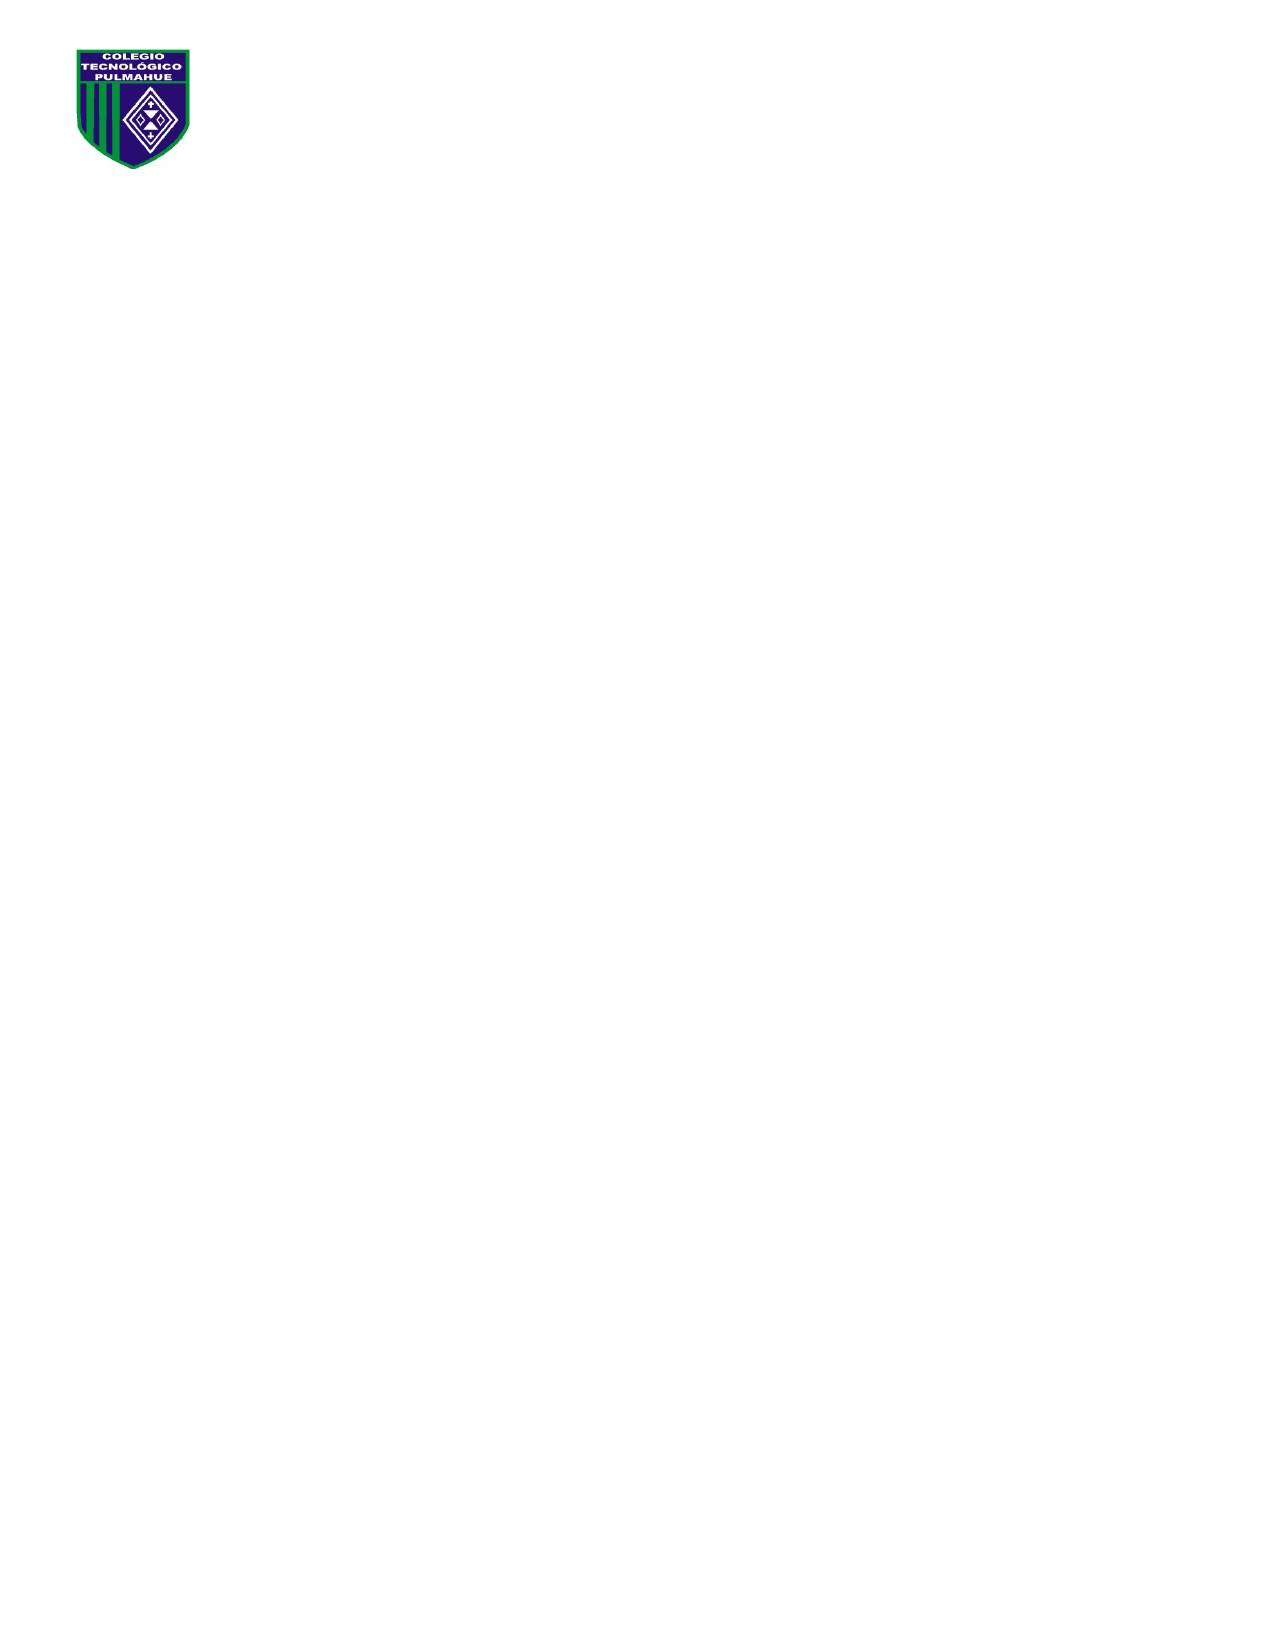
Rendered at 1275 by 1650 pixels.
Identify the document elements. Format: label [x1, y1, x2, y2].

picture [75, 48, 191, 167]
